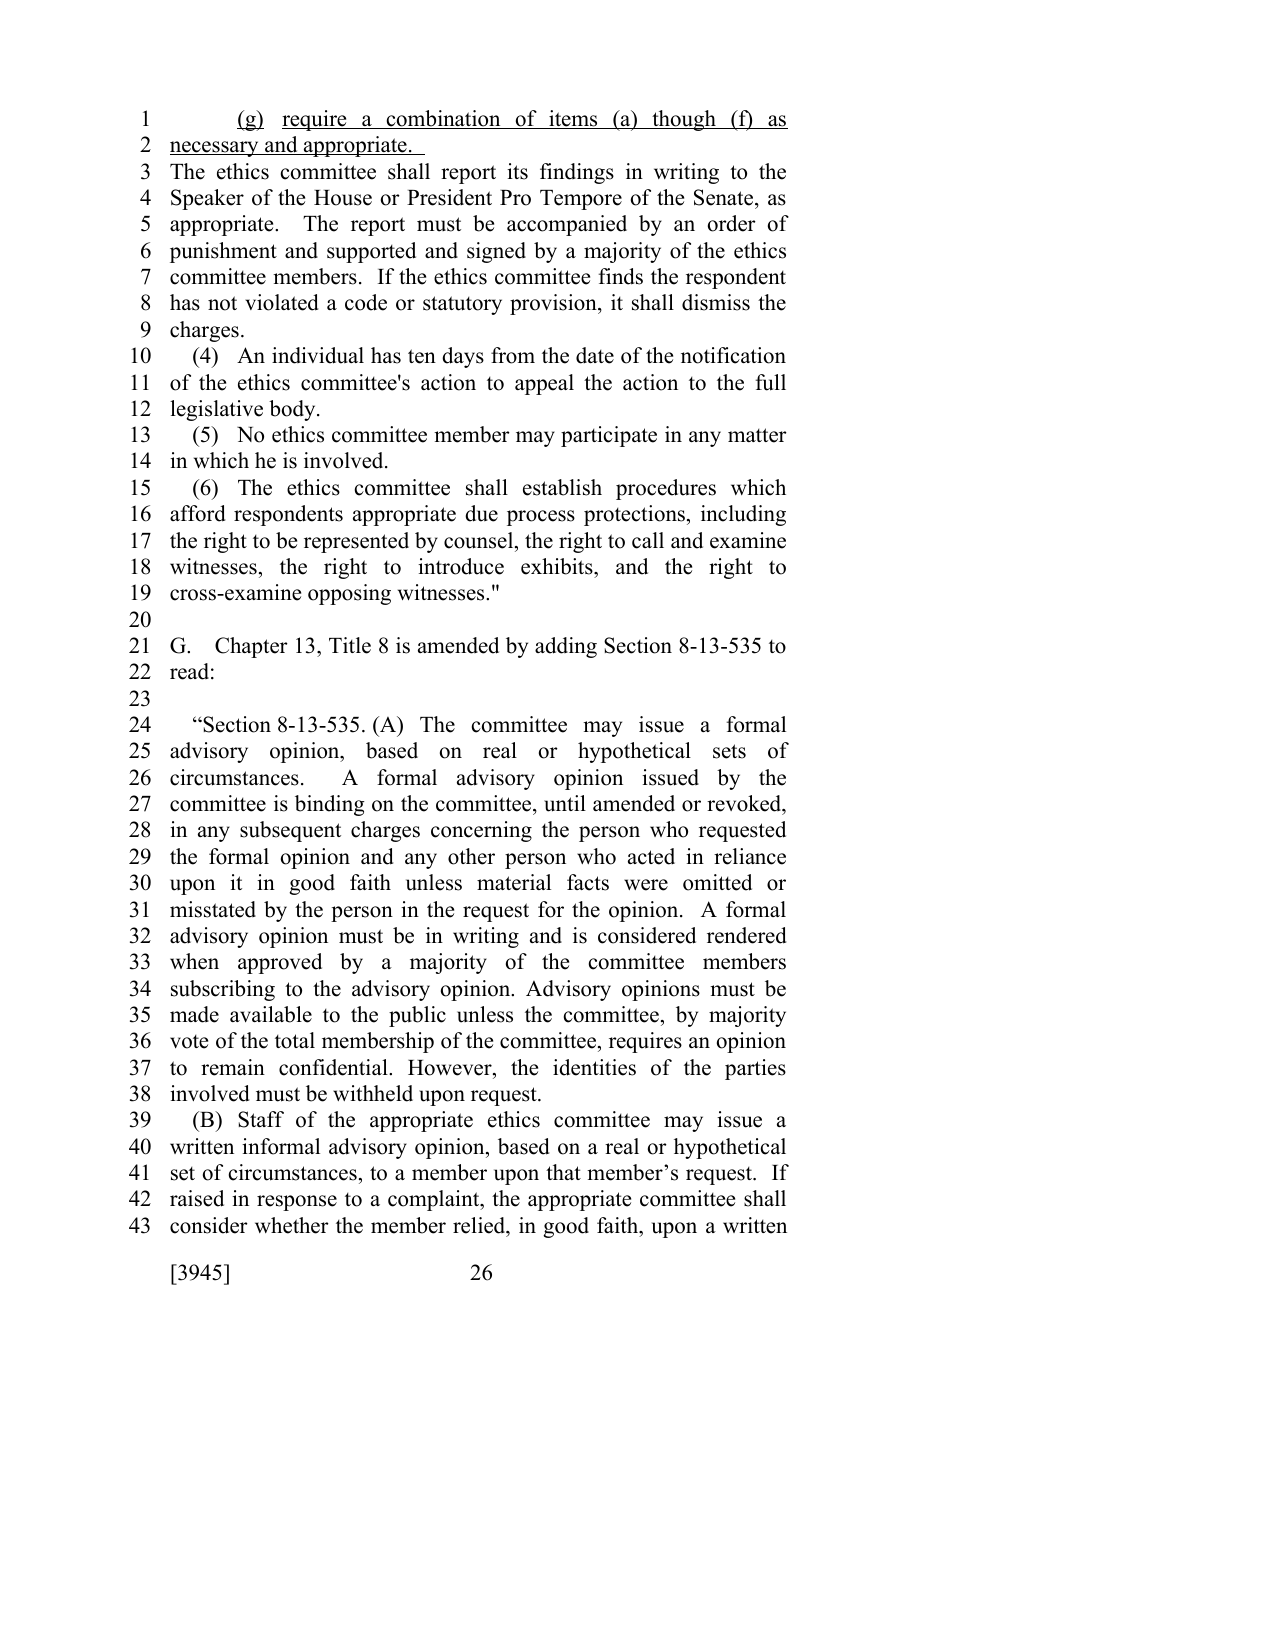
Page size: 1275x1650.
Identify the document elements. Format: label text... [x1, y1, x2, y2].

text The ethics committee shall report its findings in writing to the Speaker of the House or President Pro Tempore of the Senate, as appropriate. The report must be accompanied by an order of punishment and supported and signed by a majority of the ethics committee members. If the ethics committee finds the respondent has not violated a code or statutory provision, it shall dismiss the charges. [169, 158, 787, 342]
text G. Chapter 13, Title 8 is amended by adding Section 8-13-535 to read: [169, 632, 787, 685]
text (6) The ethics committee shall establish procedures which afford respondents appropriate due process protections, including the right to be represented by counsel, the right to call and examine witnesses, the right to introduce exhibits, and the right to cross-examine opposing witnesses." [169, 474, 787, 606]
text “Section 8-13-535. (A) The committee may issue a formal advisory opinion, based on real or hypothetical sets of circumstances. A formal advisory opinion issued by the committee is binding on the committee, until amended or revoked, in any subsequent charges concerning the person who requested the formal opinion and any other person who acted in reliance upon it in good faith unless material facts were omitted or misstated by the person in the request for the opinion. A formal advisory opinion must be in writing and is considered rendered when approved by a majority of the committee members subscribing to the advisory opinion. Advisory opinions must be made available to the public unless the committee, by majority vote of the total membership of the committee, requires an opinion to remain confidential. However, the identities of the parties involved must be withheld upon request. [169, 711, 787, 1106]
text (g) require a combination of items (a) though (f) as necessary and appropriate. [169, 105, 787, 158]
text (5) No ethics committee member may participate in any matter in which he is involved. [169, 421, 787, 474]
text (4) An individual has ten days from the date of the notification of the ethics committee's action to appeal the action to the full legislative body. [169, 342, 787, 421]
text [169, 1106, 787, 1238]
